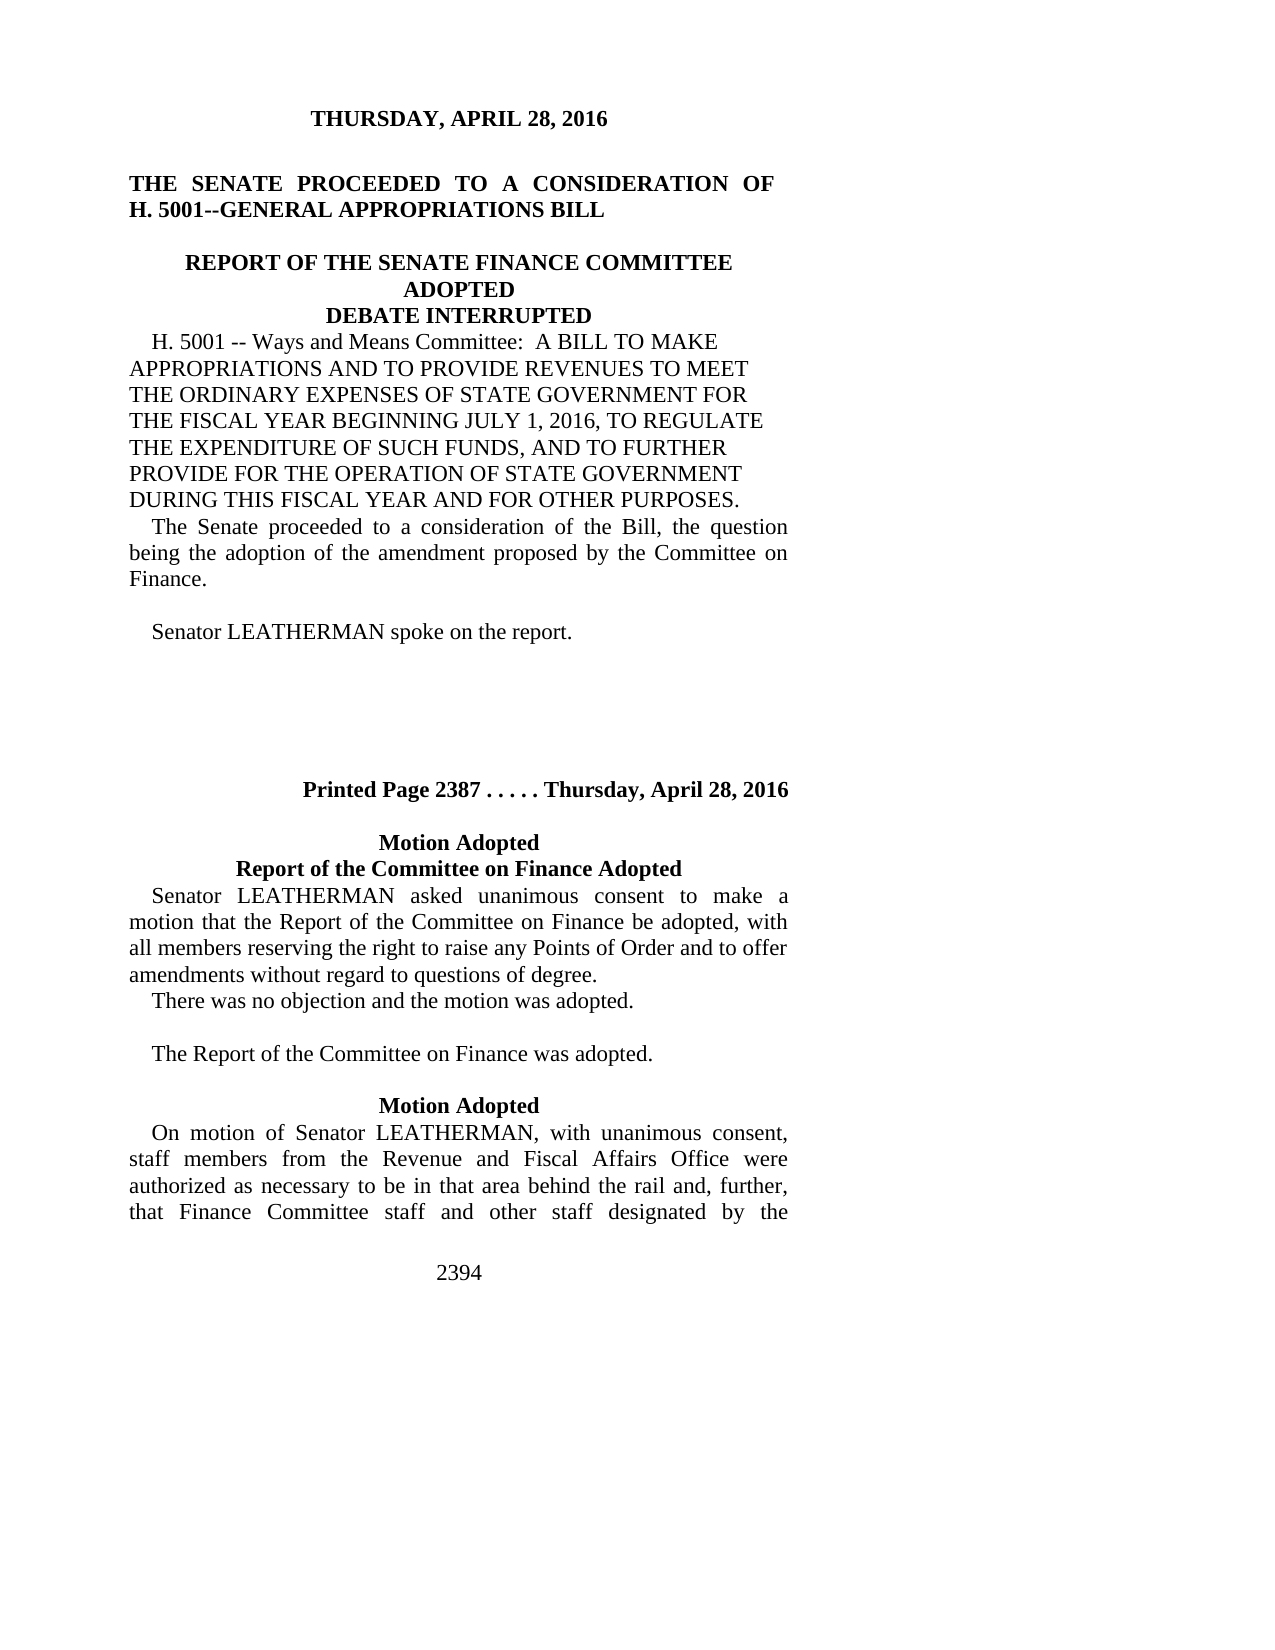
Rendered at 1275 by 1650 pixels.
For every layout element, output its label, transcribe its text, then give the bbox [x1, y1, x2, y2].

text Senator LEATHERMAN spoke on the report. [129, 618, 789, 644]
text The Senate proceeded to a consideration of the Bill, the question being the adoption of the amendment proposed by the Committee on Finance. [129, 513, 789, 592]
text Report of the Committee on Finance Adopted [129, 855, 789, 882]
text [129, 1119, 789, 1224]
text There was no objection and the motion was adopted. [129, 987, 789, 1013]
text Motion Adopted [129, 1093, 789, 1119]
text Printed Page 2387 . . . . . Thursday, April 28, 2016 [129, 776, 789, 803]
text The Report of the Committee on Finance was adopted. [129, 1040, 789, 1066]
text Motion Adopted [129, 829, 789, 855]
text DEBATE INTERRUPTED [129, 302, 789, 328]
text REPORT OF THE SENATE FINANCE COMMITTEE ADOPTED [129, 249, 789, 302]
text THE SENATE PROCEEDED TO A CONSIDERATION OF H. 5001--GENERAL APPROPRIATIONS BILL [129, 170, 789, 223]
text Senator LEATHERMAN asked unanimous consent to make a motion that the Report of the Committee on Finance be adopted, with all members reserving the right to raise any Points of Order and to offer amendments without regard to questions of degree. [129, 882, 789, 987]
text H. 5001 -- Ways and Means Committee: A BILL TO MAKE APPROPRIATIONS AND TO PROVIDE REVENUES TO MEET THE ORDINARY EXPENSES OF STATE GOVERNMENT FOR THE FISCAL YEAR BEGINNING JULY 1, 2016, TO REGULATE THE EXPENDITURE OF SUCH FUNDS, AND TO FURTHER PROVIDE FOR THE OPERATION OF STATE GOVERNMENT DURING THIS FISCAL YEAR AND FOR OTHER PURPOSES. [129, 328, 789, 513]
